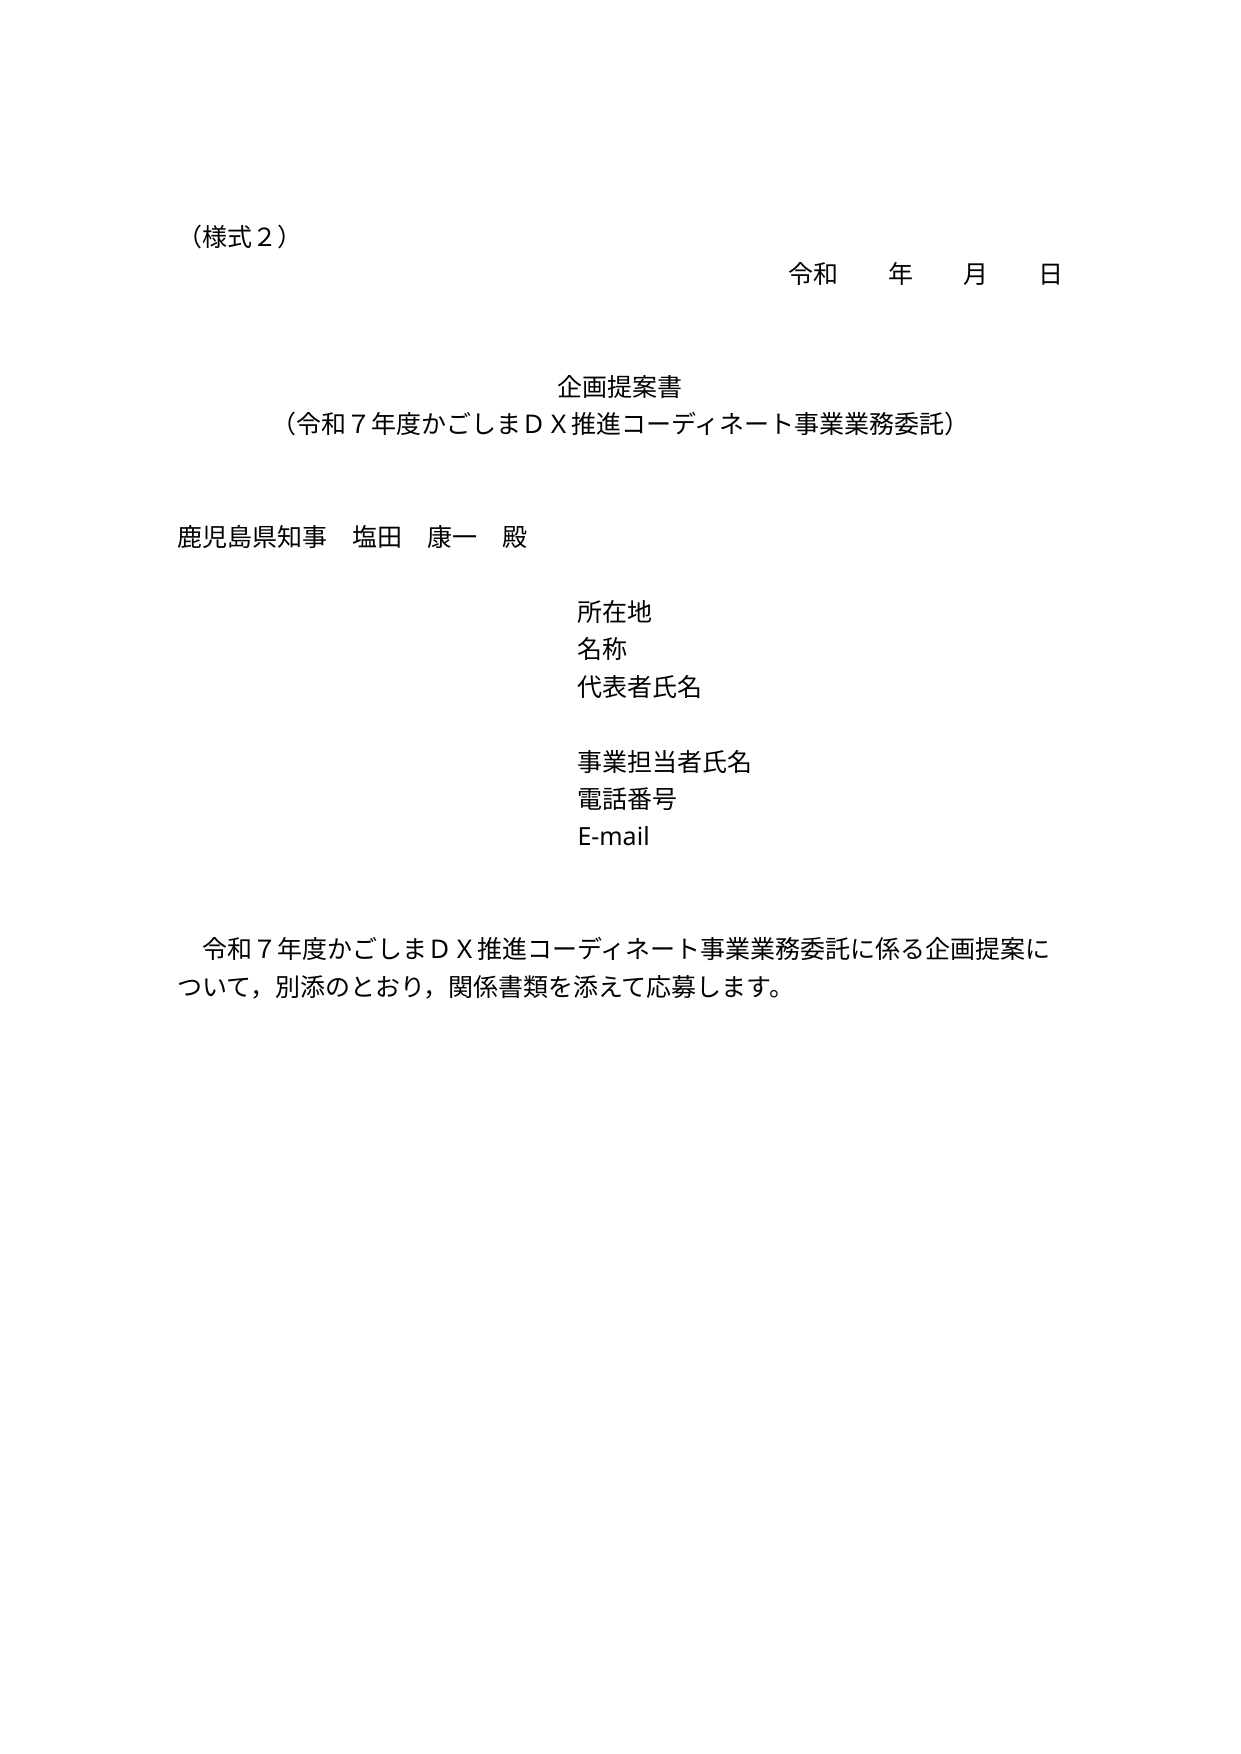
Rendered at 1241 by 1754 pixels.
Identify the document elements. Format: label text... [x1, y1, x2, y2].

text 令和 年 月 日 [177, 254, 1063, 292]
text 令和７年度かごしまＤＸ推進コーディネート事業業務委託に係る企画提案について，別添のとおり，関係書類を添えて応募します。 [177, 929, 1063, 1004]
text 所在地 [177, 592, 1063, 629]
text 名称 [177, 629, 1063, 667]
text 鹿児島県知事 塩田 康一 殿 [177, 517, 1063, 554]
text （令和７年度かごしまＤＸ推進コーディネート事業業務委託） [177, 404, 1063, 442]
text 代表者氏名 [177, 667, 1063, 704]
text （様式２） [177, 217, 1063, 254]
text 電話番号 [177, 779, 1063, 817]
text E-mail [177, 817, 1063, 854]
text 事業担当者氏名 [177, 742, 1063, 779]
text 企画提案書 [177, 367, 1063, 404]
